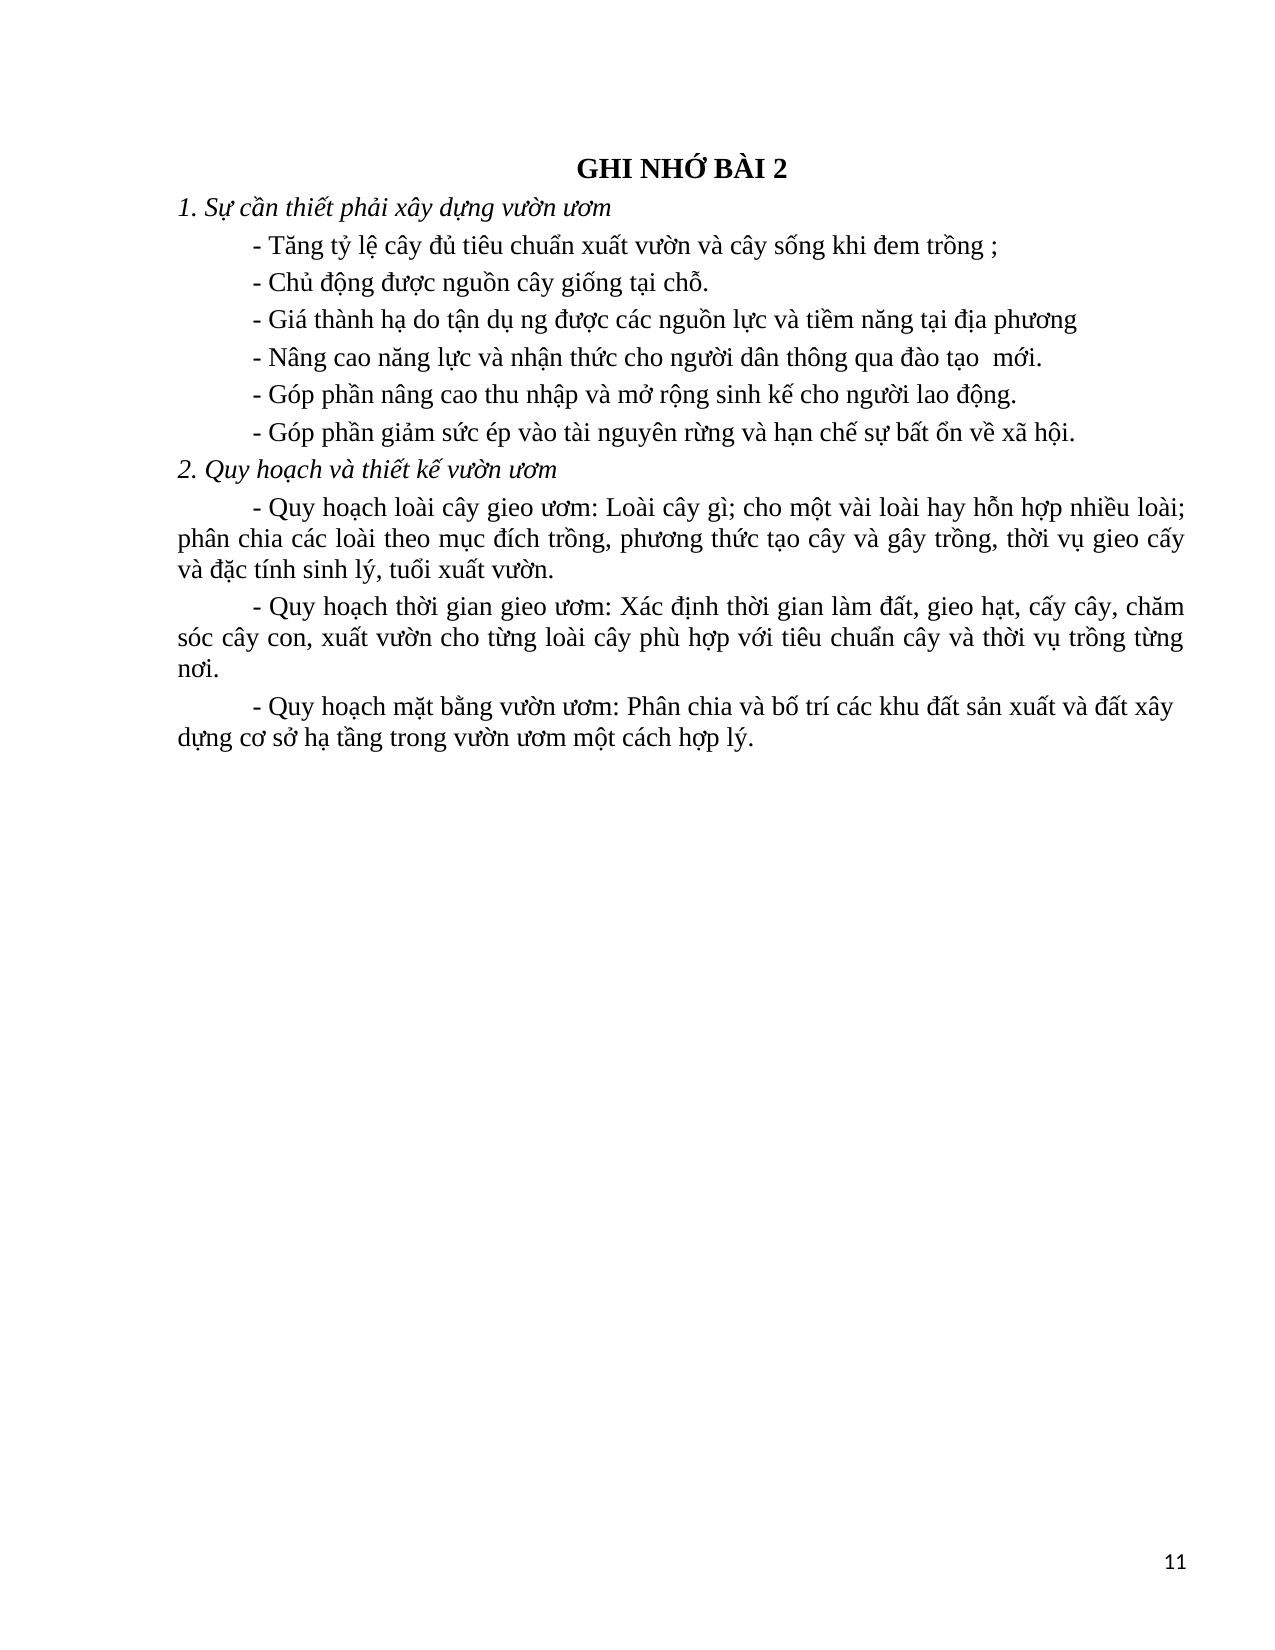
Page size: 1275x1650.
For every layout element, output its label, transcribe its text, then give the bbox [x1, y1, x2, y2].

text - Quy hoạch loài cây gieo ươm: Loài cây gì; cho một vài loài hay hỗn hợp nhiều loài; phân chia các loài theo mục đích trồng, phương thức tạo cây và gây trồng, thời vụ gieo cấy và đặc tính sinh lý, tuổi xuất vườn. [177, 491, 1186, 584]
text - Góp phần giảm sức ép vào tài nguyên rừng và hạn chế sự bất ổn về xã hội. [177, 416, 1186, 447]
text - Quy hoạch thời gian gieo ươm: Xác định thời gian làm đất, gieo hạt, cấy cây, chăm sóc cây con, xuất vườn cho từng loài cây phù hợp với tiêu chuẩn cây và thời vụ trồng từng nơi. [177, 590, 1186, 684]
text 2. Quy hoạch và thiết kế vườn ươm [177, 453, 1186, 484]
text - Chủ động được nguồn cây giống tại chỗ. [177, 266, 1186, 297]
text - Giá thành hạ do tận dụ ng được các nguồn lực và tiềm năng tại địa phương [177, 304, 1186, 335]
text - Góp phần nâng cao thu nhập và mở rộng sinh kế cho người lao động. [177, 378, 1186, 409]
text - Quy hoạch mặt bằng vườn ươm: Phân chia và bố trí các khu đất sản xuất và đất xây dựng cơ sở hạ tầng trong vườn ươm một cách hợp lý. [177, 690, 1186, 752]
text - Nâng cao năng lực và nhận thức cho người dân thông qua đào tạo mới. [177, 341, 1186, 372]
text Ghi nhớ bài 2 [177, 118, 1186, 185]
text 1. Sự cần thiết phải xây dựng vườn ươm [177, 191, 1186, 223]
text - Tăng tỷ lệ cây đủ tiêu chuẩn xuất vườn và cây sống khi đem trồng ; [177, 229, 1186, 260]
